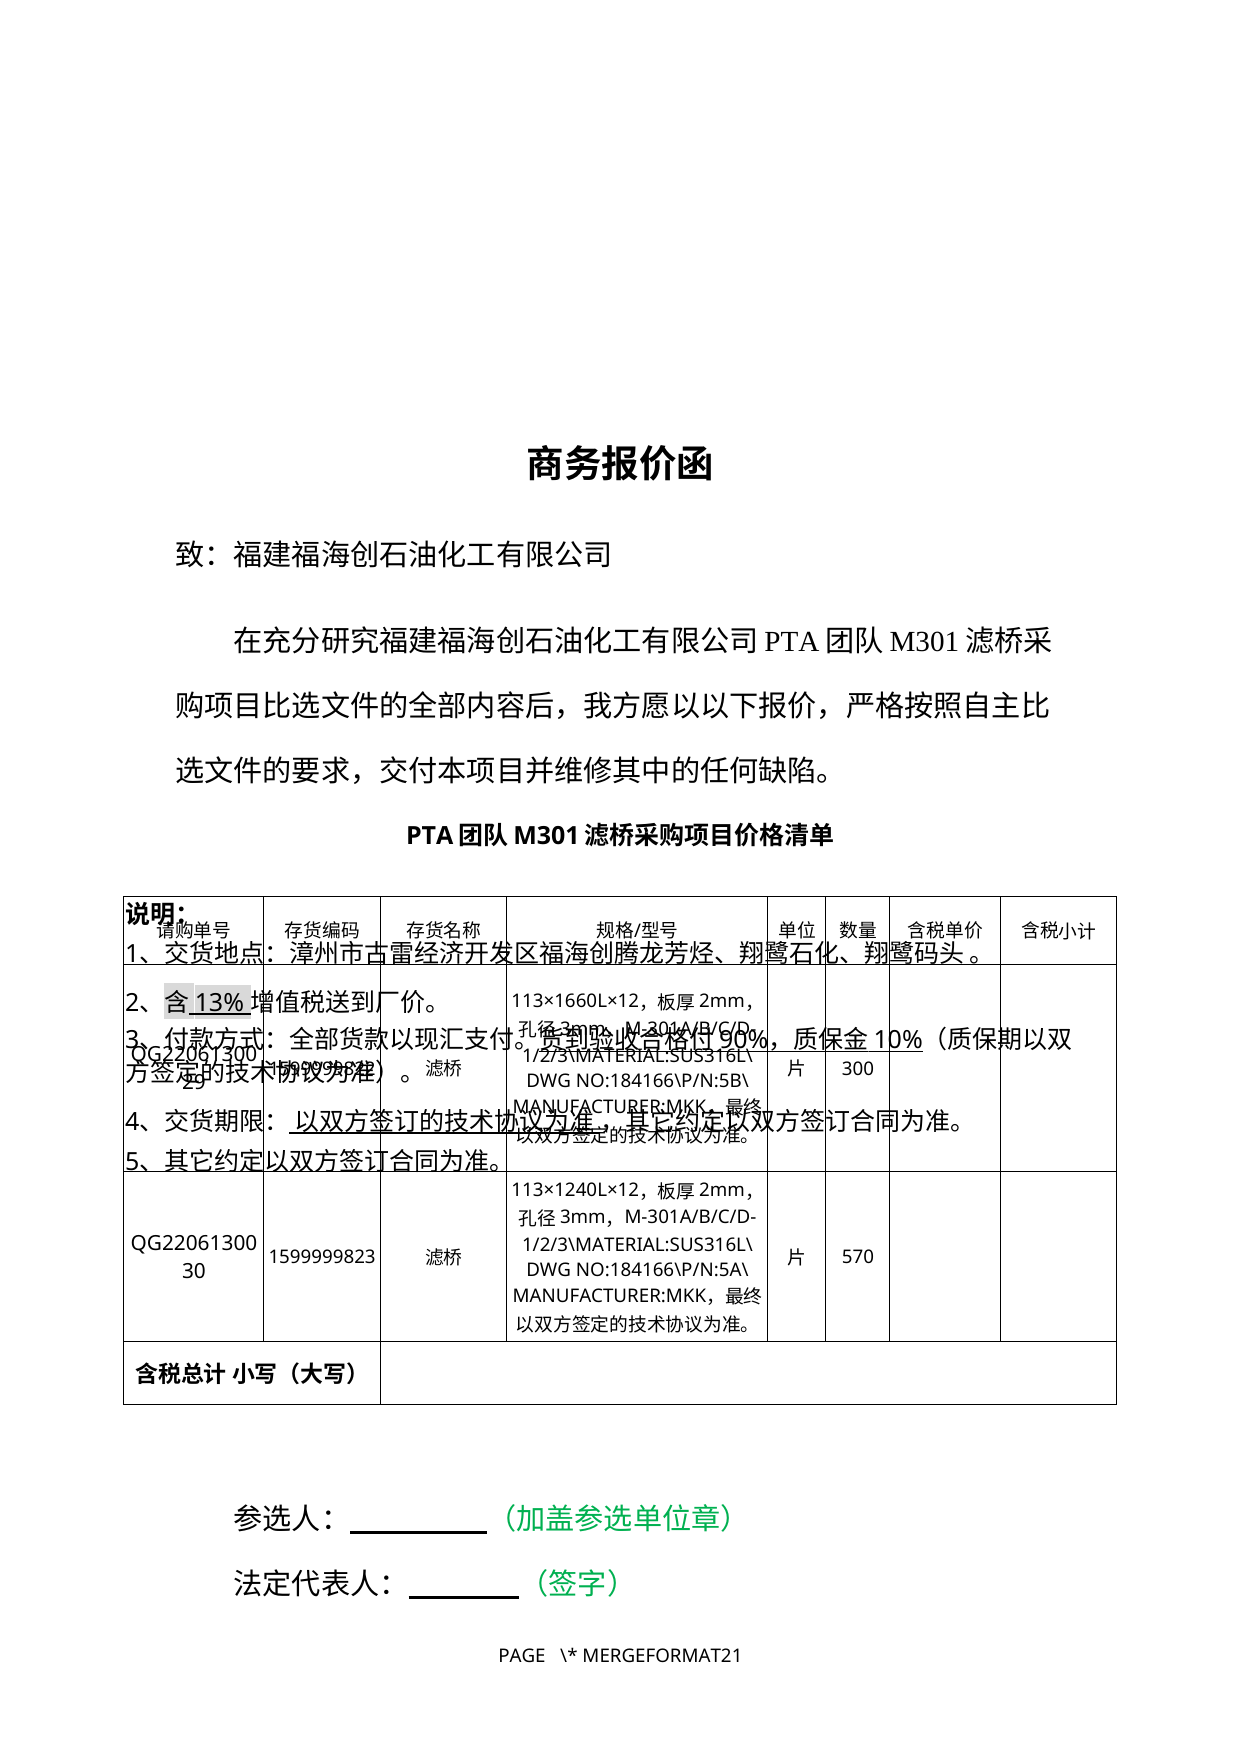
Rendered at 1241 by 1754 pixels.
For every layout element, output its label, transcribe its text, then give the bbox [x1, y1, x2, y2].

text 在充分研究福建福海创石油化工有限公司PTA团队M301滤桥采购项目比选文件的全部内容后，我方愿以以下报价，严格按照自主比选文件的要求，交付本项目并维修其中的任何缺陷。 [175, 606, 1065, 801]
table_cell [1103, 965, 1116, 1171]
table_cell 片 [768, 1178, 825, 1341]
table_cell [1001, 1172, 1116, 1341]
table_cell 1599999823 [264, 1178, 380, 1341]
table_cell 滤桥 [381, 1178, 506, 1341]
table_cell [890, 1178, 1000, 1341]
table_cell QG2206130030 [124, 1178, 263, 1341]
text 商务报价函 [175, 428, 1065, 493]
text 法定代表人： （签字） [175, 1549, 1065, 1614]
table_cell 113×1240L×12，板厚2mm，孔径3mm，M-301A/B/C/D-1/2/3\MATERIAL:SUS316L\DWG NO:184166\P/N:5A\MANUFACTURER:MKK，最终以双方签定的技术协议为准。 [507, 1178, 767, 1341]
table_cell 570 [826, 1178, 889, 1341]
table_header 说明： 1、交货地点：漳州市古雷经济开发区福海创腾龙芳烃、翔鹭石化、翔鹭码头 。 2、含 13% 增值税送到厂价。 3、付款方式：全部货款以现汇支付。货到验收合格付90%，质保金10%（质保期以双方签定的技术协议为准）。 4、交货期限： 以双方签订的技术协议为准 ，其它约定以双方签订合同为准。 5、其它约定以双方签订合同为准。 [114, 881, 1103, 1178]
table_cell 含税总计 小写（大写） [124, 1342, 380, 1404]
text 致：福建福海创石油化工有限公司 [175, 520, 1065, 585]
table_cell [381, 1342, 1116, 1404]
table_header 含税小计 [1103, 897, 1116, 963]
text 参选人： （加盖参选单位章） [175, 1484, 1065, 1549]
text PTA团队M301滤桥采购项目价格清单 [175, 801, 1065, 866]
